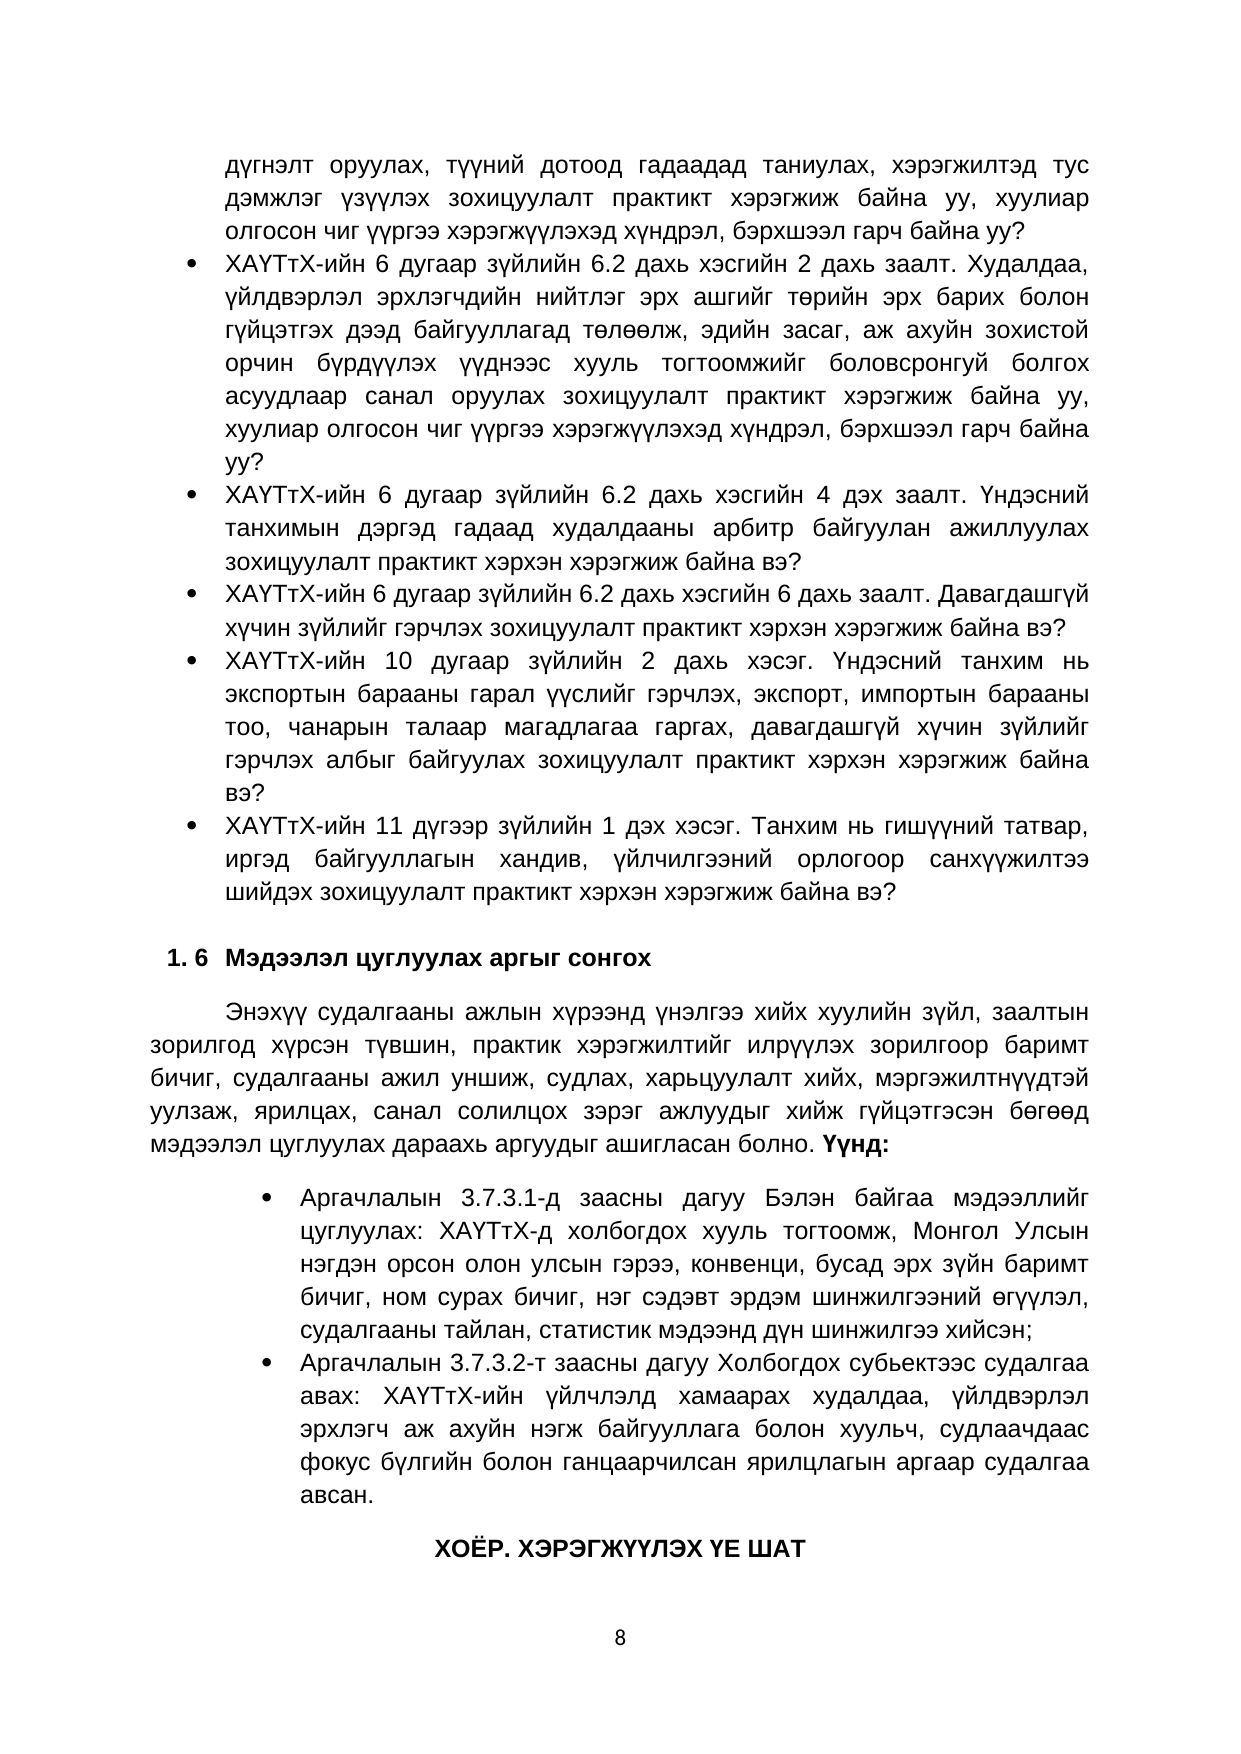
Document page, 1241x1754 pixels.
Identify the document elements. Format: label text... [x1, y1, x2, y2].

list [187, 150, 1090, 245]
text ХОЁР. ХЭРЭГЖҮҮЛЭХ ҮЕ ШАТ [150, 1534, 1090, 1563]
list ХАҮТтХ-ийн 6 дугаар зүйлийн 6.2 дахь хэсгийн 2 дахь заалт. Худалдаа, үйлдвэрлэл эрхлэгчдийн нийтлэг эрх ашгийг төрийн эрх барих болон гүйцэтгэх дээд байгууллагад төлөөлж, эдийн засаг, аж ахуйн зохистой орчин бүрдүүлэх үүднээс хууль тогтоомжийг боловсронгуй болгох асуудлаар санал оруулах зохицуулалт практикт хэрэгжиж байна уу, хуулиар олгосон чиг үүргээ хэрэгжүүлэхэд хүндрэл, бэрхшээл гарч байна уу? [187, 249, 1090, 476]
list Аргачлалын 3.7.3.1-д заасны дагуу Бэлэн байгаа мэдээллийг цуглуулах: ХАҮТтХ-д холбогдох хууль тогтоомж, Монгол Улсын нэгдэн орсон олон улсын гэрээ, конвенци, бусад эрх зүйн баримт бичиг, ном сурах бичиг, нэг сэдэвт эрдэм шинжилгээний өгүүлэл, судалгааны тайлан, статистик мэдээнд дүн шинжилгээ хийсэн; [262, 1183, 1090, 1344]
list ХАҮТтХ-ийн 11 дүгээр зүйлийн 1 дэх хэсэг. Танхим нь гишүүний татвар, иргэд байгууллагын хандив, үйлчилгээний орлогоор санхүүжилтээ шийдэх зохицуулалт практикт хэрхэн хэрэгжиж байна вэ? [187, 811, 1090, 906]
list Аргачлалын 3.7.3.2-т заасны дагуу Холбогдох субьектээс судалгаа авах: ХАҮТтХ-ийн үйлчлэлд хамаарах худалдаа, үйлдвэрлэл эрхлэгч аж ахуйн нэгж байгууллага болон хуульч, судлаачдаас фокус бүлгийн болон ганцаарчилсан ярилцлагын аргаар судалгаа авсан. [262, 1348, 1090, 1509]
list ХАҮТтХ-ийн 6 дугаар зүйлийн 6.2 дахь хэсгийн 6 дахь заалт. Давагдашгүй хүчин зүйлийг гэрчлэх зохицуулалт практикт хэрхэн хэрэгжиж байна вэ? [187, 579, 1090, 641]
text Энэхүү судалгааны ажлын хүрээнд үнэлгээ хийх хуулийн зүйл, заалтын зорилгод хүрсэн түвшин, практик хэрэгжилтийг илрүүлэх зорилгоор баримт бичиг, судалгааны ажил уншиж, судлах, харьцуулалт хийх, мэргэжилтнүүдтэй уулзаж, ярилцах, санал солилцох зэрэг ажлуудыг хийж гүйцэтгэсэн бөгөөд мэдээлэл цуглуулах дараахь аргуудыг ашигласан болно. Үүнд: [150, 997, 1090, 1158]
list Мэдээлэл цуглуулах аргыг сонгох [187, 943, 1090, 972]
list ХАҮТтХ-ийн 6 дугаар зүйлийн 6.2 дахь хэсгийн 4 дэх заалт. Үндэсний танхимын дэргэд гадаад худалдааны арбитр байгуулан ажиллуулах зохицуулалт практикт хэрхэн хэрэгжиж байна вэ? [187, 480, 1090, 575]
list ХАҮТтХ-ийн 10 дугаар зүйлийн 2 дахь хэсэг. Үндэсний танхим нь экспортын барааны гарал үүслийг гэрчлэх, экспорт, импортын барааны тоо, чанарын талаар магадлагаа гаргах, давагдашгүй хүчин зүйлийг гэрчлэх албыг байгуулах зохицуулалт практикт хэрхэн хэрэгжиж байна вэ? [187, 646, 1090, 807]
